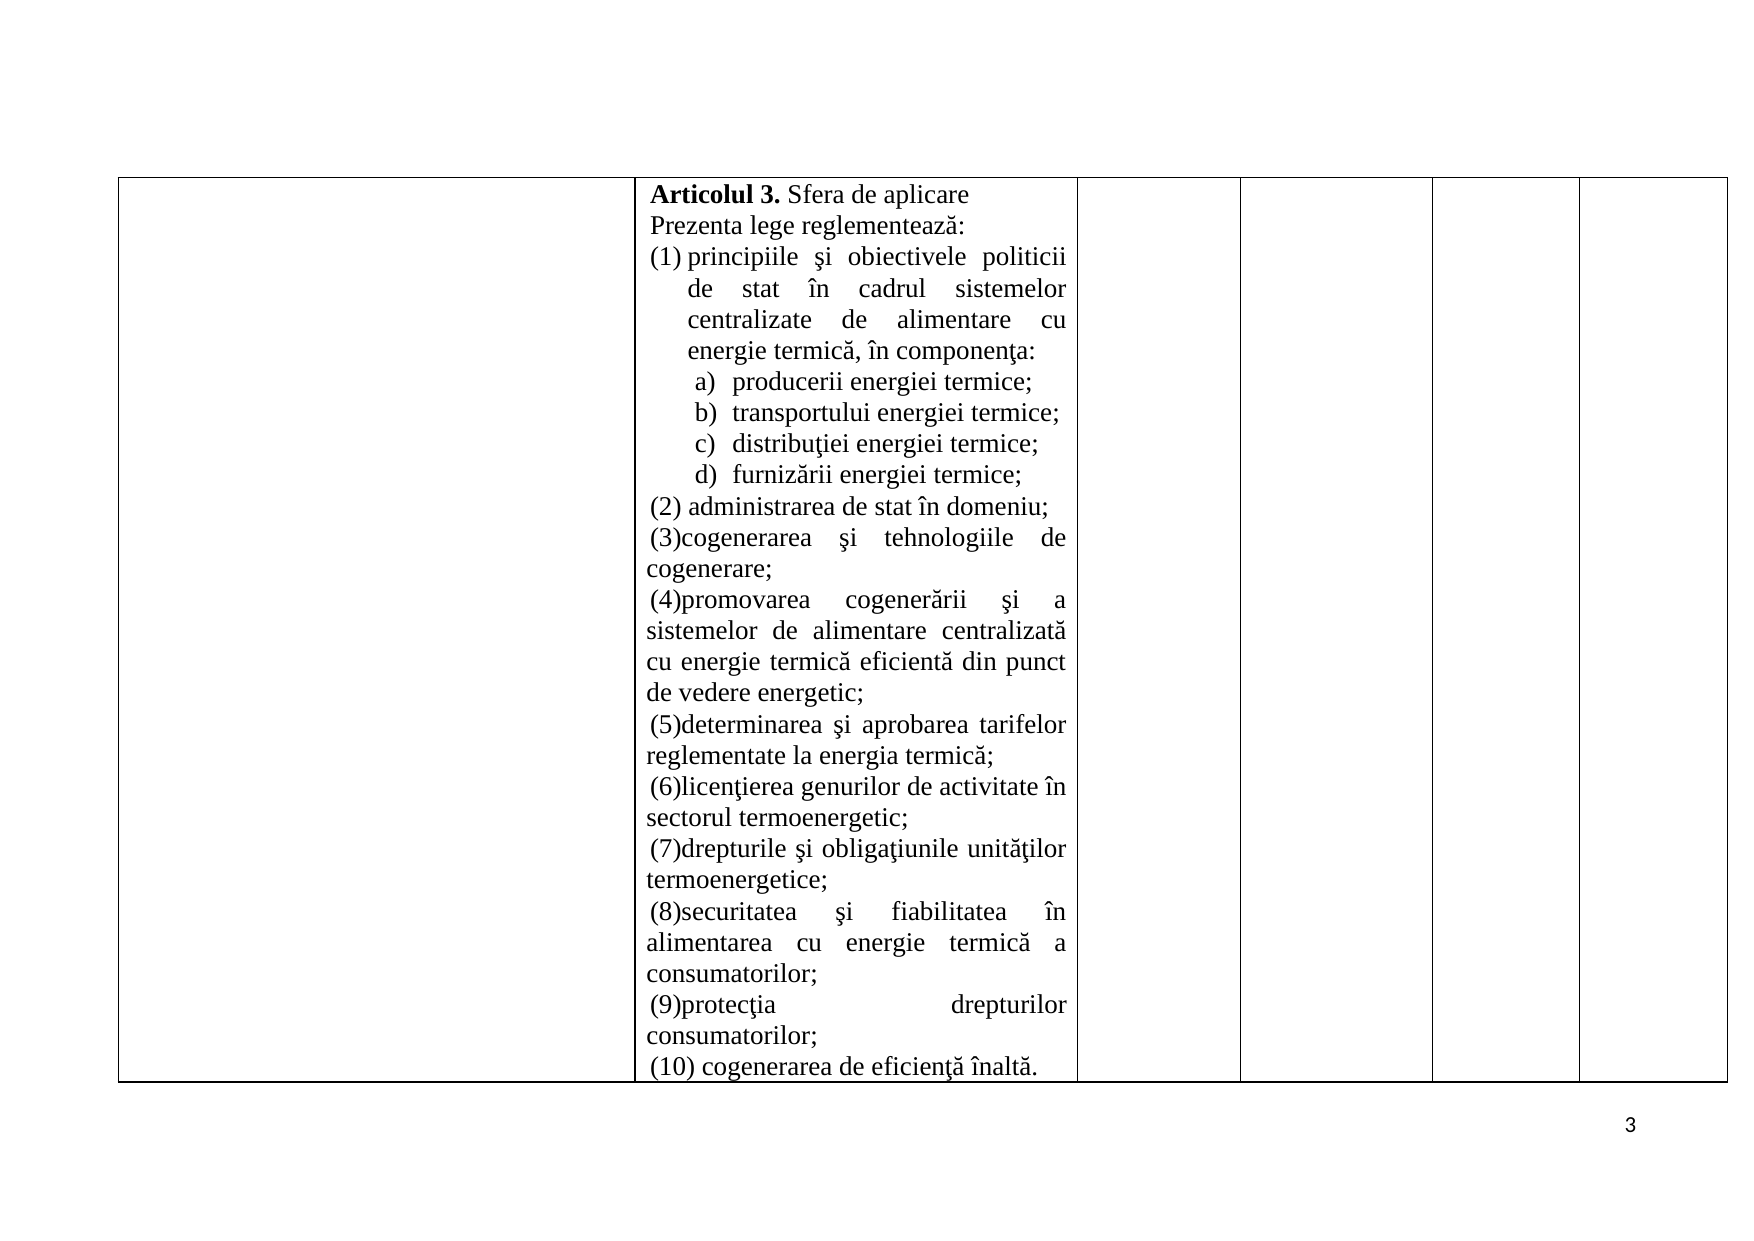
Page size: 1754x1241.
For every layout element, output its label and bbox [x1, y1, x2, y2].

table_cell [119, 178, 634, 1081]
table_cell [636, 178, 1077, 1081]
table_cell [1580, 178, 1727, 1081]
table_cell [1241, 178, 1432, 1081]
table_cell [1433, 178, 1579, 1081]
table_cell [1078, 178, 1240, 1081]
